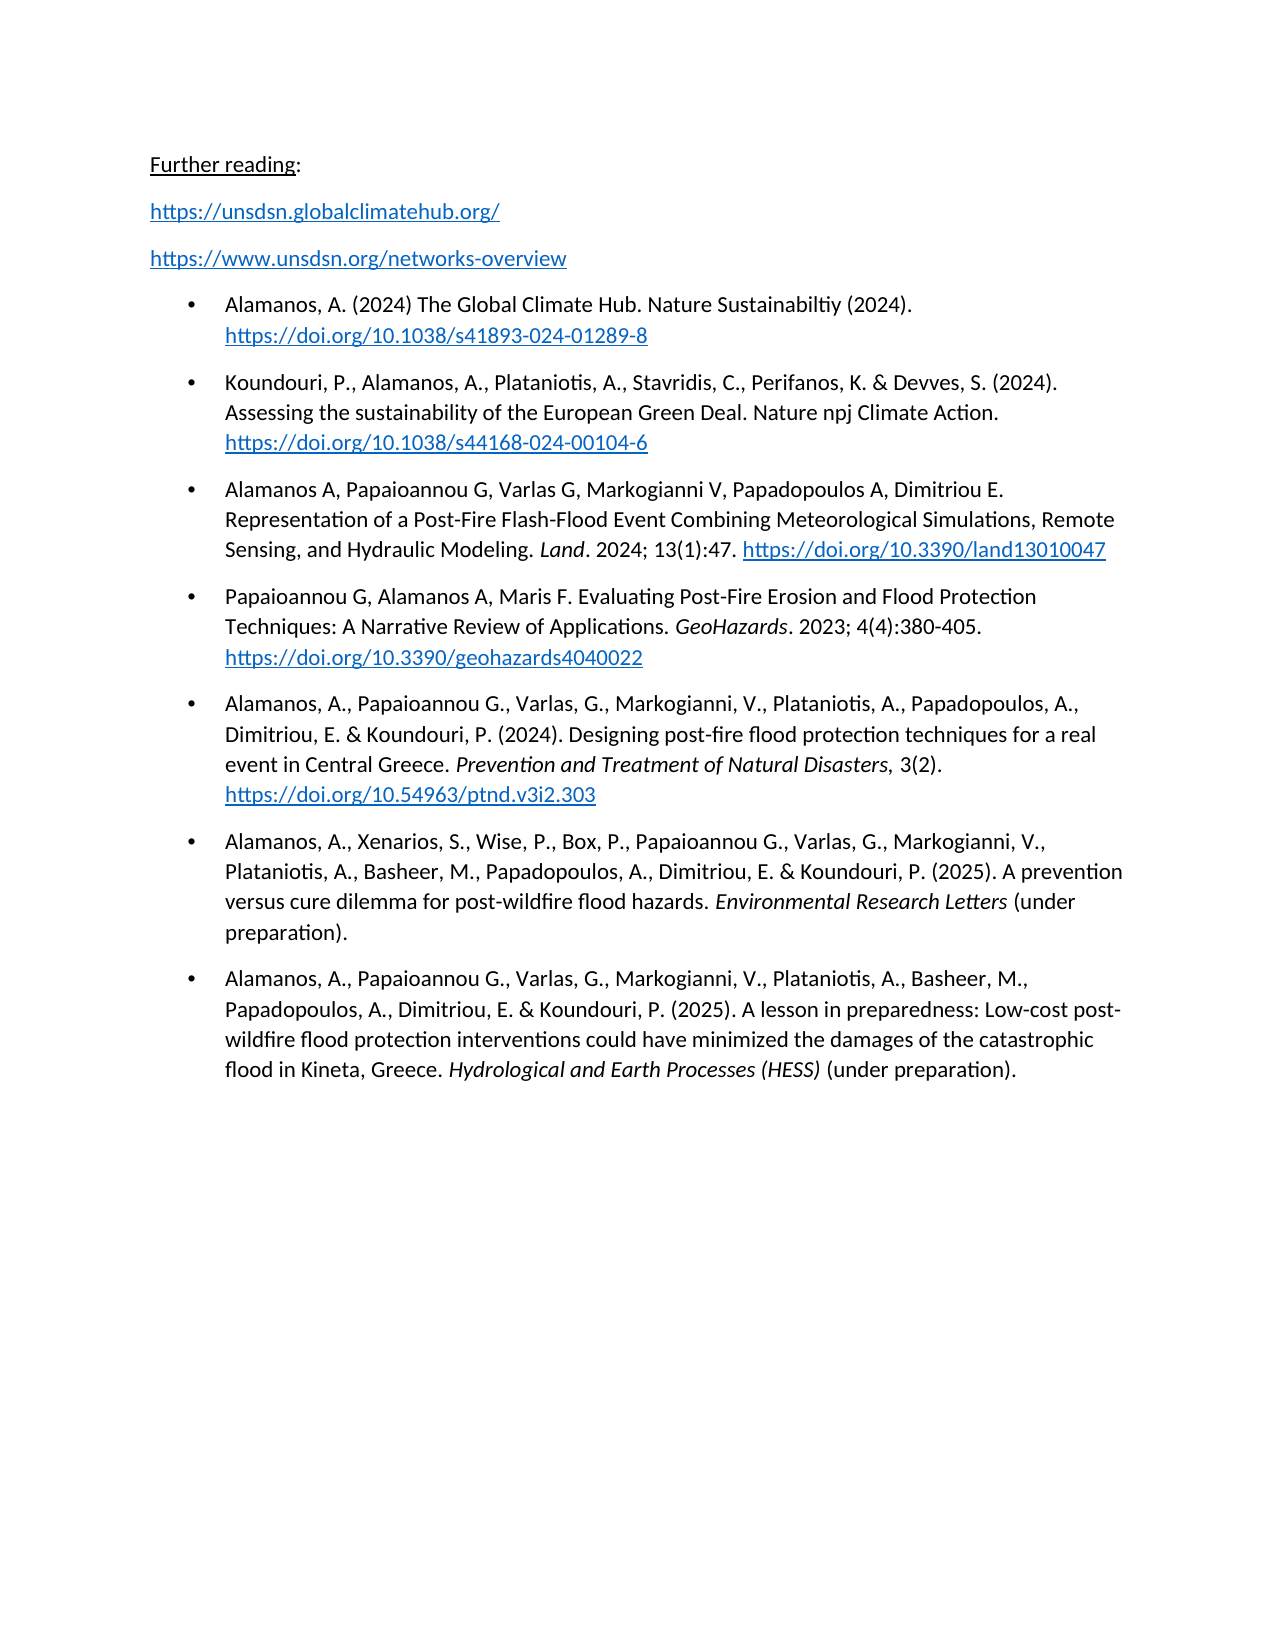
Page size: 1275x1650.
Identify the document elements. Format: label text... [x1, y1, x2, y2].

list Koundouri, P., Alamanos, A., Plataniotis, A., Stavridis, C., Perifanos, K. & Devves, S. (2024). Assessing the sustainability of the European Green Deal. Nature npj Climate Action. https://doi.org/10.1038/s44168-024-00104-6 [187, 368, 1125, 456]
list Alamanos A, Papaioannou G, Varlas G, Markogianni V, Papadopoulos A, Dimitriou E. Representation of a Post-Fire Flash-Flood Event Combining Meteorological Simulations, Remote Sensing, and Hydraulic Modeling. Land. 2024; 13(1):47. https://doi.org/10.3390/land13010047 [187, 475, 1125, 563]
list Alamanos, A., Xenarios, S., Wise, Ρ., Box, P., Papaioannou G., Varlas, G., Markogianni, V., Plataniotis, A., Basheer, M., Papadopoulos, A., Dimitriou, E. & Koundouri, P. (2025). A prevention versus cure dilemma for post-wildfire flood hazards. Environmental Research Letters (under preparation). [187, 827, 1125, 946]
list Alamanos, A., Papaioannou G., Varlas, G., Markogianni, V., Plataniotis, A., Basheer, M., Papadopoulos, A., Dimitriou, E. & Koundouri, P. (2025). A lesson in preparedness: Low-cost post-wildfire flood protection interventions could have minimized the damages of the catastrophic flood in Kineta, Greece. Hydrological and Earth Processes (HESS) (under preparation). [187, 964, 1125, 1083]
list Alamanos, A. (2024) The Global Climate Hub. Nature Sustainabiltiy (2024). https://doi.org/10.1038/s41893-024-01289-8 [187, 291, 1125, 349]
text Further reading: [150, 150, 1125, 178]
list Alamanos, A., Papaioannou G., Varlas, G., Markogianni, V., Plataniotis, A., Papadopoulos, A., Dimitriou, E. & Koundouri, P. (2024). Designing post-fire flood protection techniques for a real event in Central Greece. Prevention and Treatment of Natural Disasters, 3(2). https://doi.org/10.54963/ptnd.v3i2.303 [187, 689, 1125, 808]
list Papaioannou G, Alamanos A, Maris F. Evaluating Post-Fire Erosion and Flood Protection Techniques: A Narrative Review of Applications. GeoHazards. 2023; 4(4):380-405. https://doi.org/10.3390/geohazards4040022 [187, 582, 1125, 671]
text https://unsdsn.globalclimatehub.org/ [150, 197, 1125, 225]
text https://www.unsdsn.org/networks-overview [150, 244, 1125, 272]
